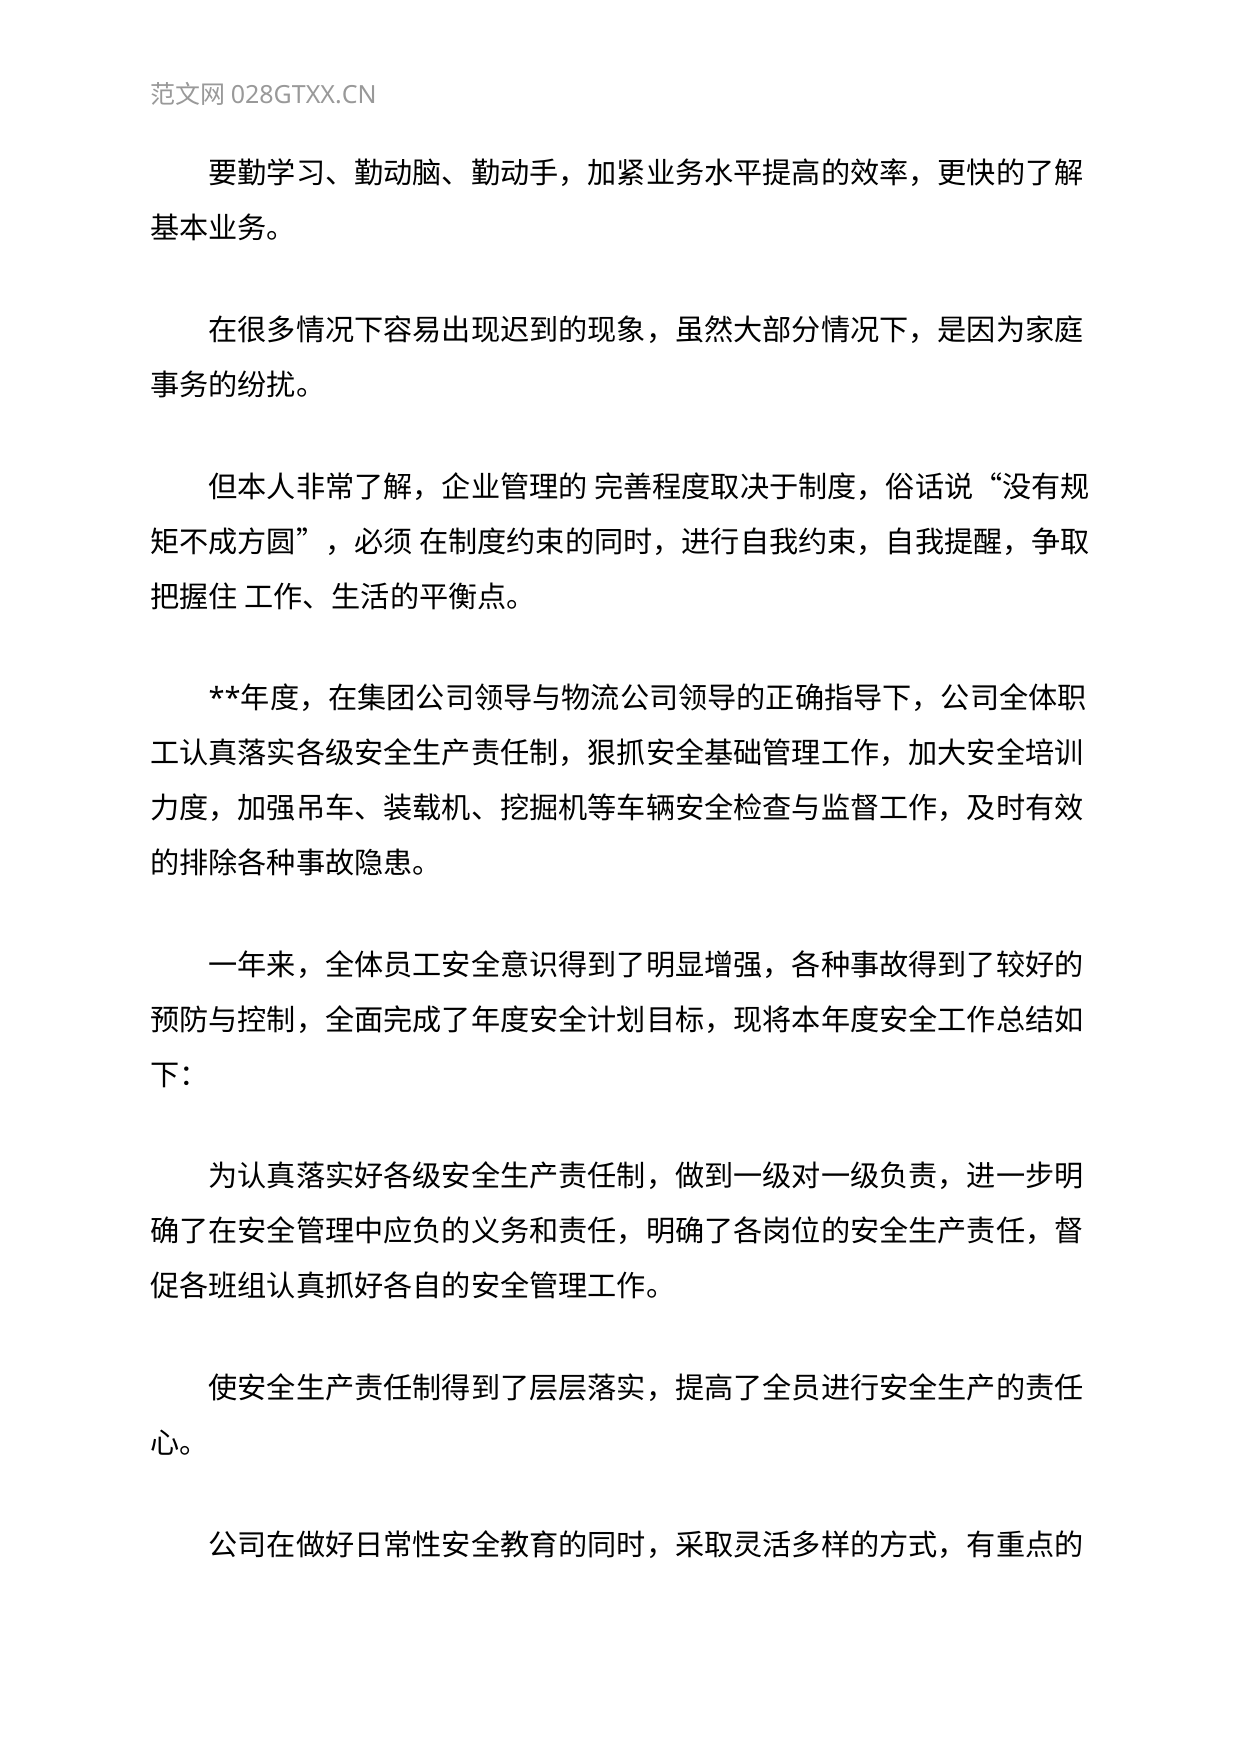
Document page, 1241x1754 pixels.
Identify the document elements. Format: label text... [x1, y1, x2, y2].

text 一年来，全体员工安全意识得到了明显增强，各种事故得到了较好的预防与控制，全面完成了年度安全计划目标，现将本年度安全工作总结如下： [150, 941, 1090, 1093]
text 使安全生产责任制得到了层层落实，提高了全员进行安全生产的责任心。 [150, 1364, 1090, 1462]
text 在很多情况下容易出现迟到的现象，虽然大部分情况下，是因为家庭事务的纷扰。 [150, 307, 1090, 404]
text 但本人非常了解，企业管理的 完善程度取决于制度，俗话说“没有规矩不成方圆”，必须 在制度约束的同时，进行自我约束，自我提醒，争取把握住 工作、生活的平衡点。 [150, 463, 1090, 615]
text 要勤学习、勤动脑、勤动手，加紧业务水平提高的效率，更快的了解基本业务。 [150, 150, 1090, 247]
text 为认真落实好各级安全生产责任制，做到一级对一级负责，进一步明确了在安全管理中应负的义务和责任，明确了各岗位的安全生产责任，督促各班组认真抓好各自的安全管理工作。 [150, 1153, 1090, 1305]
text **年度，在集团公司领导与物流公司领导的正确指导下，公司全体职工认真落实各级安全生产责任制，狠抓安全基础管理工作，加大安全培训力度，加强吊车、装载机、挖掘机等车辆安全检查与监督工作，及时有效的排除各种事故隐患。 [150, 675, 1090, 882]
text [150, 1521, 1090, 1563]
